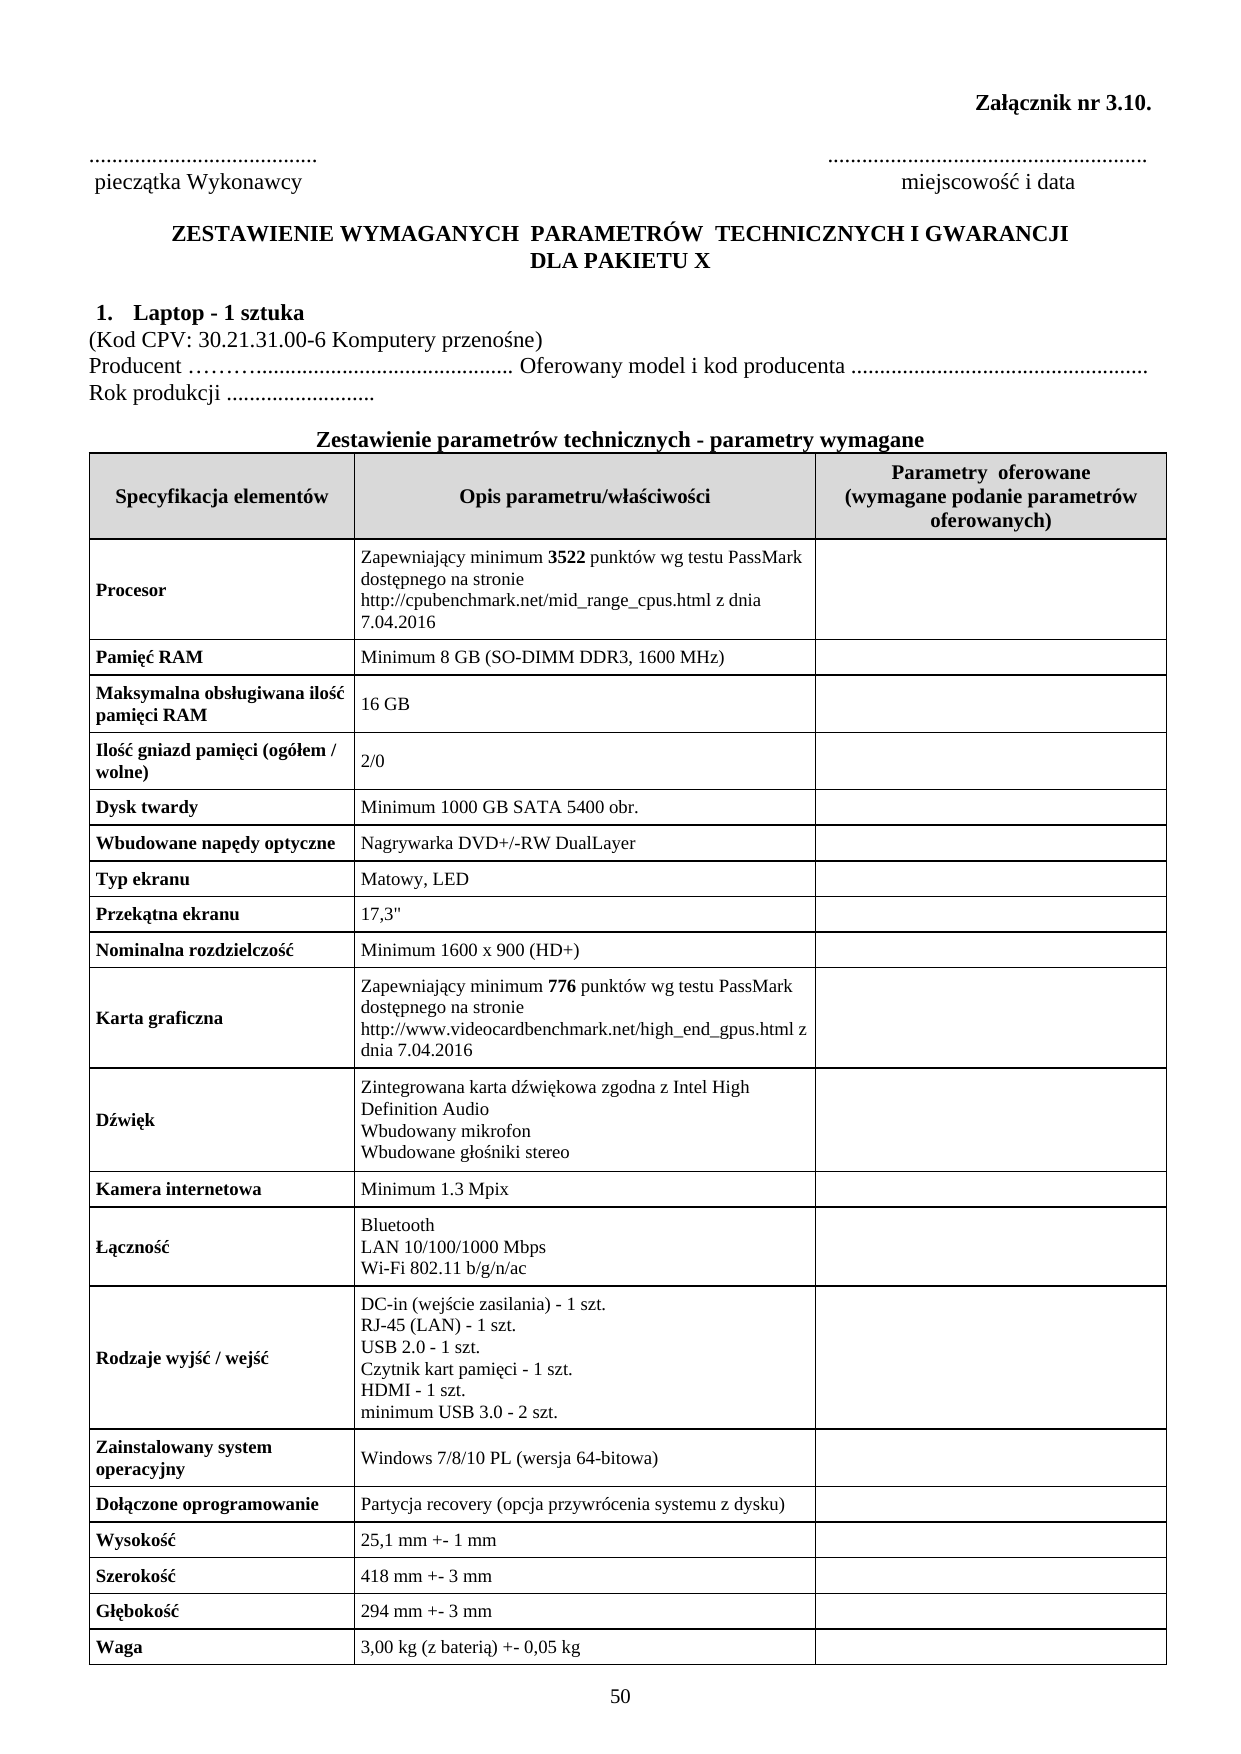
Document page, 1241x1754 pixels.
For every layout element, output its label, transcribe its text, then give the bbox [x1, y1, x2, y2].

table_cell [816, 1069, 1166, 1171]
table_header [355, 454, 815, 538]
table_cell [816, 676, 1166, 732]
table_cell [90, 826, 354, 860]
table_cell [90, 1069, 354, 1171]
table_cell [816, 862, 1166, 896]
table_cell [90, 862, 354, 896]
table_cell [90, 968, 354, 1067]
text Załącznik nr 3.10. [89, 89, 1152, 115]
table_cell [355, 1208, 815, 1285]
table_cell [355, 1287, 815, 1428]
subtitle pieczątka Wykonawcy miejscowość i data [89, 168, 1152, 194]
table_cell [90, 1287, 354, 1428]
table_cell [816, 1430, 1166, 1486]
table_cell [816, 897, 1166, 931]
text ........................................ ........................................................ [89, 141, 1152, 168]
text (Kod CPV: 30.21.31.00-6 Komputery przenośne) [89, 326, 1152, 352]
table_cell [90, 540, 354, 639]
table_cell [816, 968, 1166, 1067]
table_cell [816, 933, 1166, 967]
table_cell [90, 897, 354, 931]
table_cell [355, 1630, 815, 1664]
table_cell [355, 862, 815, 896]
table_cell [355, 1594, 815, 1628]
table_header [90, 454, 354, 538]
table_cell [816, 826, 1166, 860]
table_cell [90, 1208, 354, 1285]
text Zestawienie parametrów technicznych - parametry wymagane [89, 426, 1152, 452]
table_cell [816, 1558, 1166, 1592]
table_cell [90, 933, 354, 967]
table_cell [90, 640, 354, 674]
list Laptop - 1 sztuka [96, 299, 1152, 326]
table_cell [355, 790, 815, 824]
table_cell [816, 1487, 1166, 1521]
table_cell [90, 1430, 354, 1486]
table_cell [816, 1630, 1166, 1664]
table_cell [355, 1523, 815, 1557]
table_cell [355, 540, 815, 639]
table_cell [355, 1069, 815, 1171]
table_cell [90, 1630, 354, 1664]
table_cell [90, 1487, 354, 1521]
text ZESTAWIENIE WYMAGANYCH PARAMETRÓW TECHNICZNYCH I GWARANCJI [89, 220, 1152, 247]
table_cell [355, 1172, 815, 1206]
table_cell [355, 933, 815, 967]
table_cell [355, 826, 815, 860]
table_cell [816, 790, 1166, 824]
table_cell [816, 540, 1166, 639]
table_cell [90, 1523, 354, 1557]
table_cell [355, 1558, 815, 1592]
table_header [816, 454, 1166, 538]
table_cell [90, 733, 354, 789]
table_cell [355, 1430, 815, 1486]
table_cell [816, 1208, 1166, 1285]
text Producent ………............................................. Oferowany model i kod producenta .................................................... Rok produkcji .......................... [89, 352, 1152, 405]
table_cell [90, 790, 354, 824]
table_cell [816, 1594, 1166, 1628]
text DLA PAKIETU X [89, 247, 1152, 273]
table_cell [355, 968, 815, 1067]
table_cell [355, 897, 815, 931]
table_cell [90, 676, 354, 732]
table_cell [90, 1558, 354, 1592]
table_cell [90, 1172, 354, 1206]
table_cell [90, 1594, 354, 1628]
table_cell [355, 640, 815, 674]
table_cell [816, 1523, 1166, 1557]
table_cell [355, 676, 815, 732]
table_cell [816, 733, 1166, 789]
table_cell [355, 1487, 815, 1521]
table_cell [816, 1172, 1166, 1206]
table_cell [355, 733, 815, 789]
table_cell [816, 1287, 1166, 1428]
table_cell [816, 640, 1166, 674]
